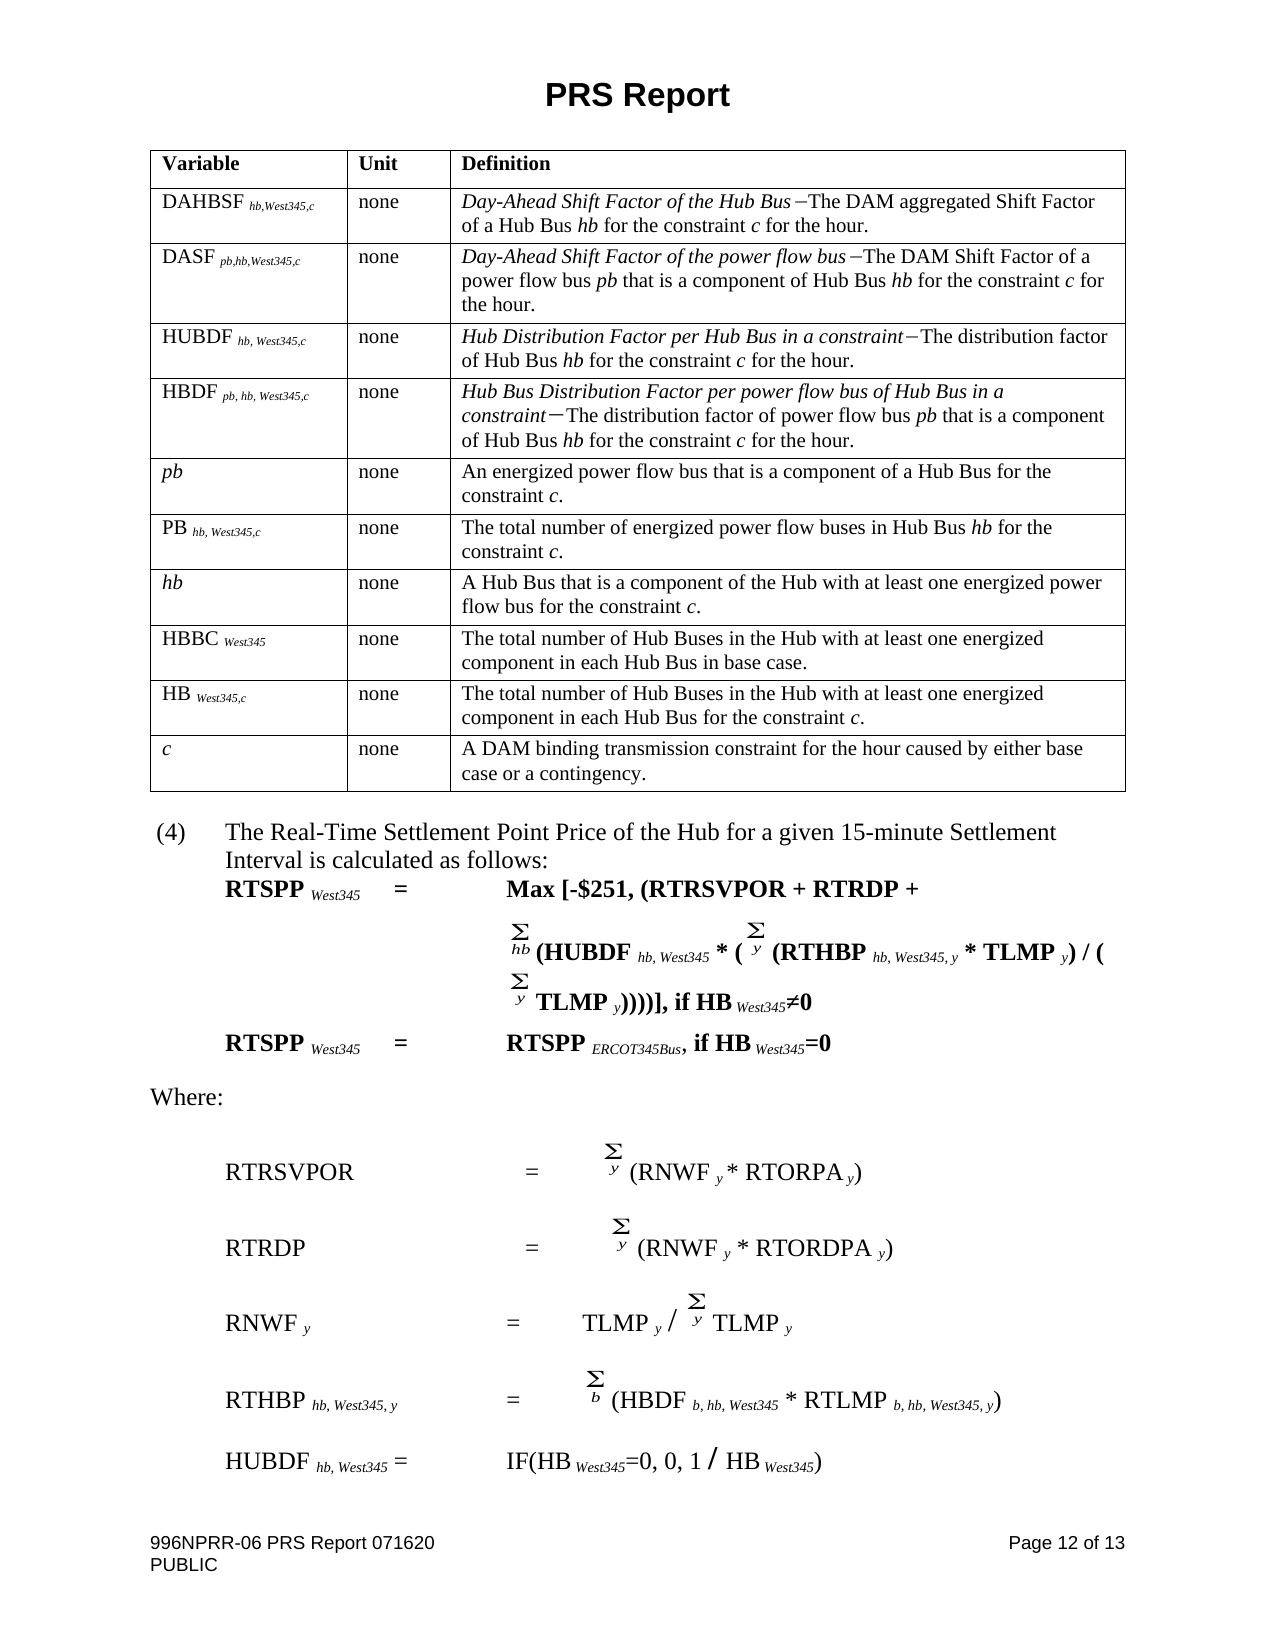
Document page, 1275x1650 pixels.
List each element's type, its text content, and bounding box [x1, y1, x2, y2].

table_cell none [348, 324, 450, 378]
table_cell HBBC West345 [151, 626, 347, 680]
table_cell none [348, 681, 450, 735]
text (4) The Real-Time Settlement Point Price of the Hub for a given 15-minute Settlement Interval is calculated as follows: [150, 817, 1125, 874]
table_header Definition [451, 151, 1125, 188]
table_cell none [348, 189, 450, 243]
table_cell none [348, 736, 450, 791]
table_cell Day-Ahead Shift Factor of the power flow busThe DAM Shift Factor of a power flow bus pb that is a component of Hub Bus hb for the constraint c for the hour. [451, 244, 1125, 322]
table_cell DAHBSF hb,West345,c [151, 189, 347, 243]
table_cell pb [151, 459, 347, 514]
table_cell Hub Distribution Factor per Hub Bus in a constraintThe distribution factor of Hub Bus hb for the constraint c for the hour. [451, 324, 1125, 378]
text RTSPP West345 = RTSPP ERCOT345Bus, if HB West345=0 [225, 1028, 1125, 1057]
text RTRDP = (RNWF y * RTORDPA y) [225, 1211, 1125, 1261]
table_header Unit [348, 151, 450, 188]
table_cell none [348, 570, 450, 624]
table_cell The total number of Hub Buses in the Hub with at least one energized component in each Hub Bus in base case. [451, 626, 1125, 680]
text RTHBP hb, West345, y = (HBDF b, hb, West345 * RTLMP b, hb, West345, y) [225, 1363, 1125, 1413]
table_cell Day-Ahead Shift Factor of the Hub BusThe DAM aggregated Shift Factor of a Hub Bus hb for the constraint c for the hour. [451, 189, 1125, 243]
table_cell none [348, 459, 450, 514]
table_cell The total number of Hub Buses in the Hub with at least one energized component in each Hub Bus for the constraint c. [451, 681, 1125, 735]
table_cell none [348, 379, 450, 458]
table_cell HUBDF hb, West345,c [151, 324, 347, 378]
table_cell A DAM binding transmission constraint for the hour caused by either base case or a contingency. [451, 736, 1125, 791]
table_cell HBDF pb, hb, West345,c [151, 379, 347, 458]
text RTRSVPOR = (RNWF y * RTORPA y) [225, 1136, 1125, 1186]
table_cell PB hb, West345,c [151, 515, 347, 569]
text Where: [150, 1082, 1125, 1111]
table_cell none [348, 244, 450, 322]
text RTSPP West345 = Max [-$251, (RTRSVPOR + RTRDP + [225, 874, 1125, 903]
table_cell none [348, 626, 450, 680]
table_cell Hub Bus Distribution Factor per power flow bus of Hub Bus in a constraintThe distribution factor of power flow bus pb that is a component of Hub Bus hb for the constraint c for the hour. [451, 379, 1125, 458]
table_cell HB West345,c [151, 681, 347, 735]
text (HUBDF hb, West345 * ((RTHBP hb, West345, y * TLMP y) / (TLMP y))))], if HB West345≠0 [225, 916, 1125, 1016]
table_cell A Hub Bus that is a component of the Hub with at least one energized power flow bus for the constraint c. [451, 570, 1125, 624]
text RNWF y = TLMP y / TLMP y [225, 1286, 1125, 1338]
table_cell An energized power flow bus that is a component of a Hub Bus for the constraint c. [451, 459, 1125, 514]
table_cell none [348, 515, 450, 569]
table_header Variable [151, 151, 347, 188]
table_cell DASF pb,hb,West345,c [151, 244, 347, 322]
text HUBDF hb, West345 = IF(HB West345=0, 0, 1 / HB West345) [225, 1438, 1125, 1477]
table_cell hb [151, 570, 347, 624]
table_cell c [151, 736, 347, 791]
table_cell The total number of energized power flow buses in Hub Bus hb for the constraint c. [451, 515, 1125, 569]
